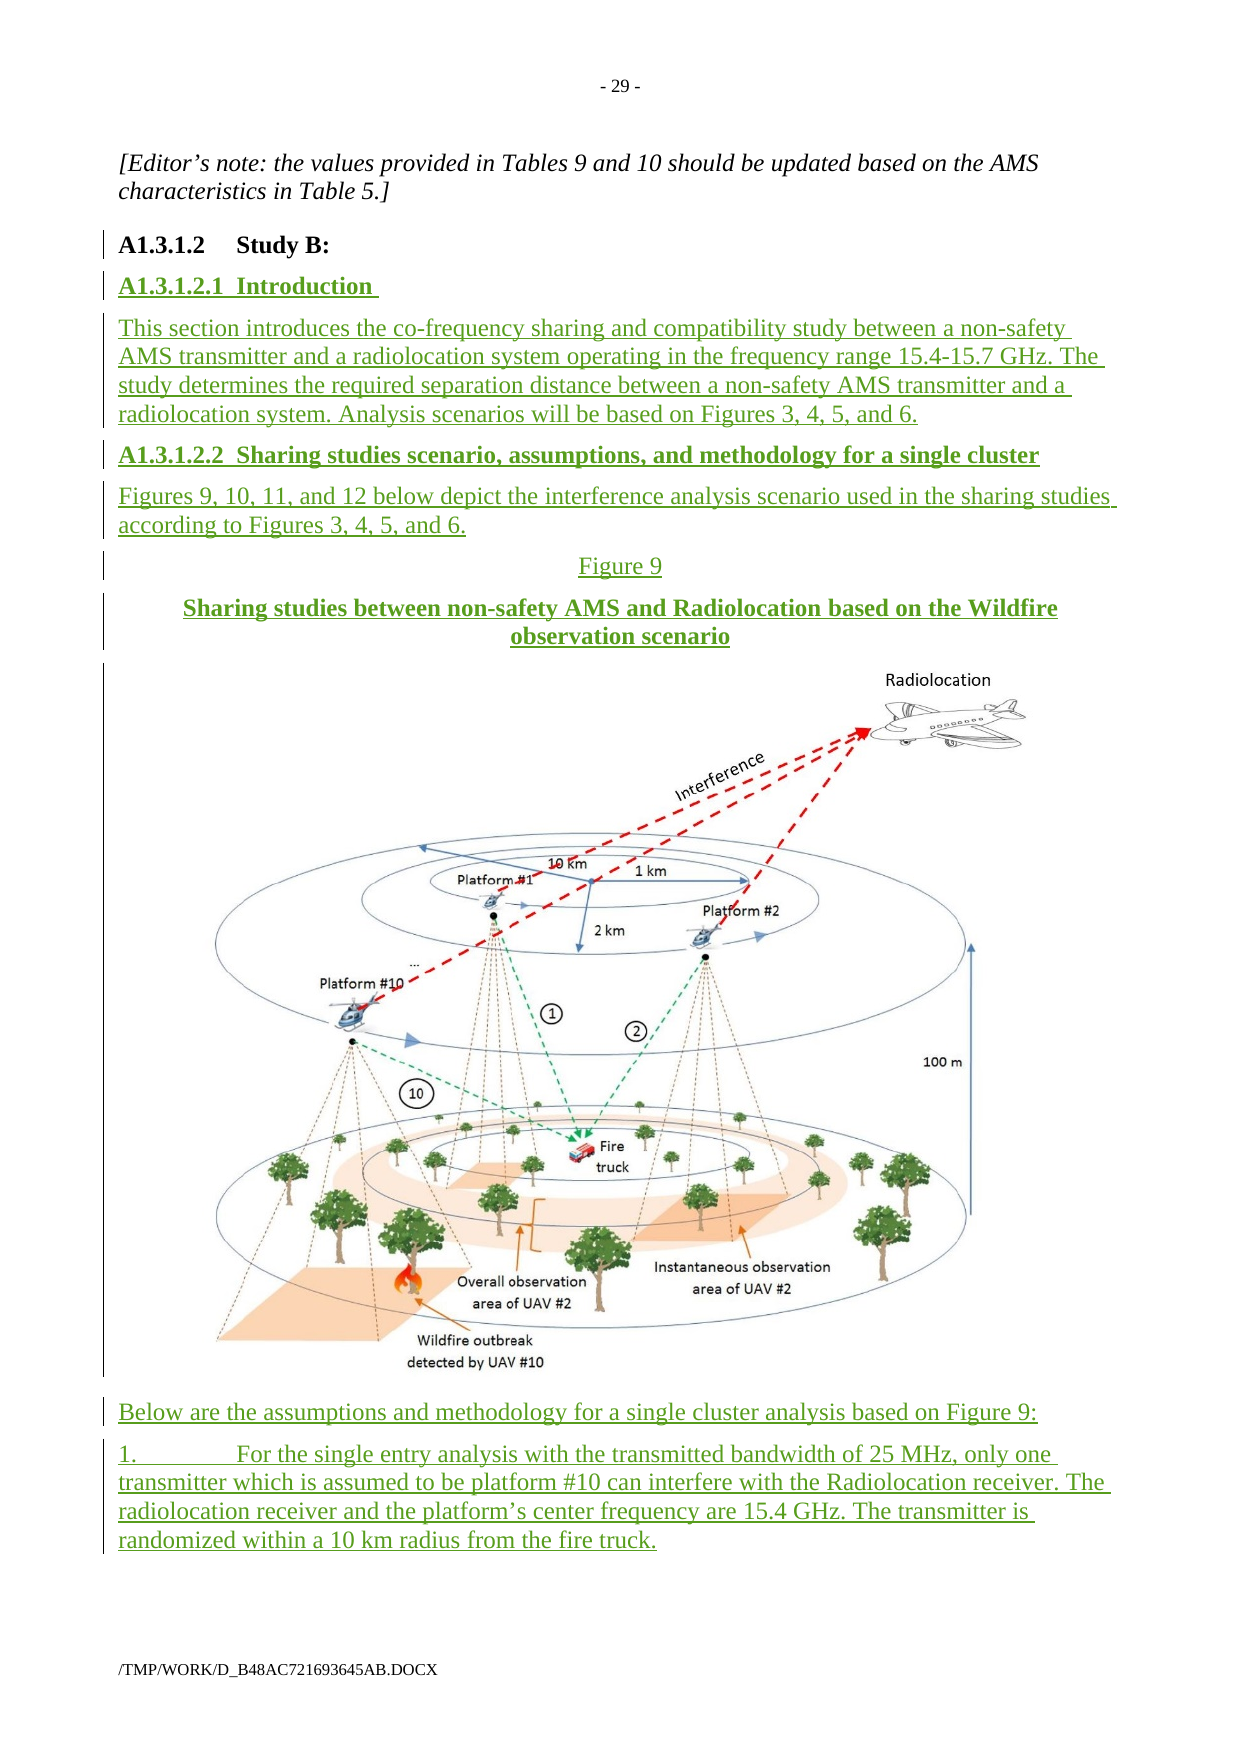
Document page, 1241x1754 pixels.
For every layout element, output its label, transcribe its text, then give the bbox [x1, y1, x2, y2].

picture [192, 662, 1049, 1377]
subtitle A1.3.1.2 Study B: [118, 230, 1122, 259]
text [Editor’s note: the values provided in Tables 9 and 10 should be updated based on the AMS characteristics in Table 5.] [118, 148, 1122, 205]
